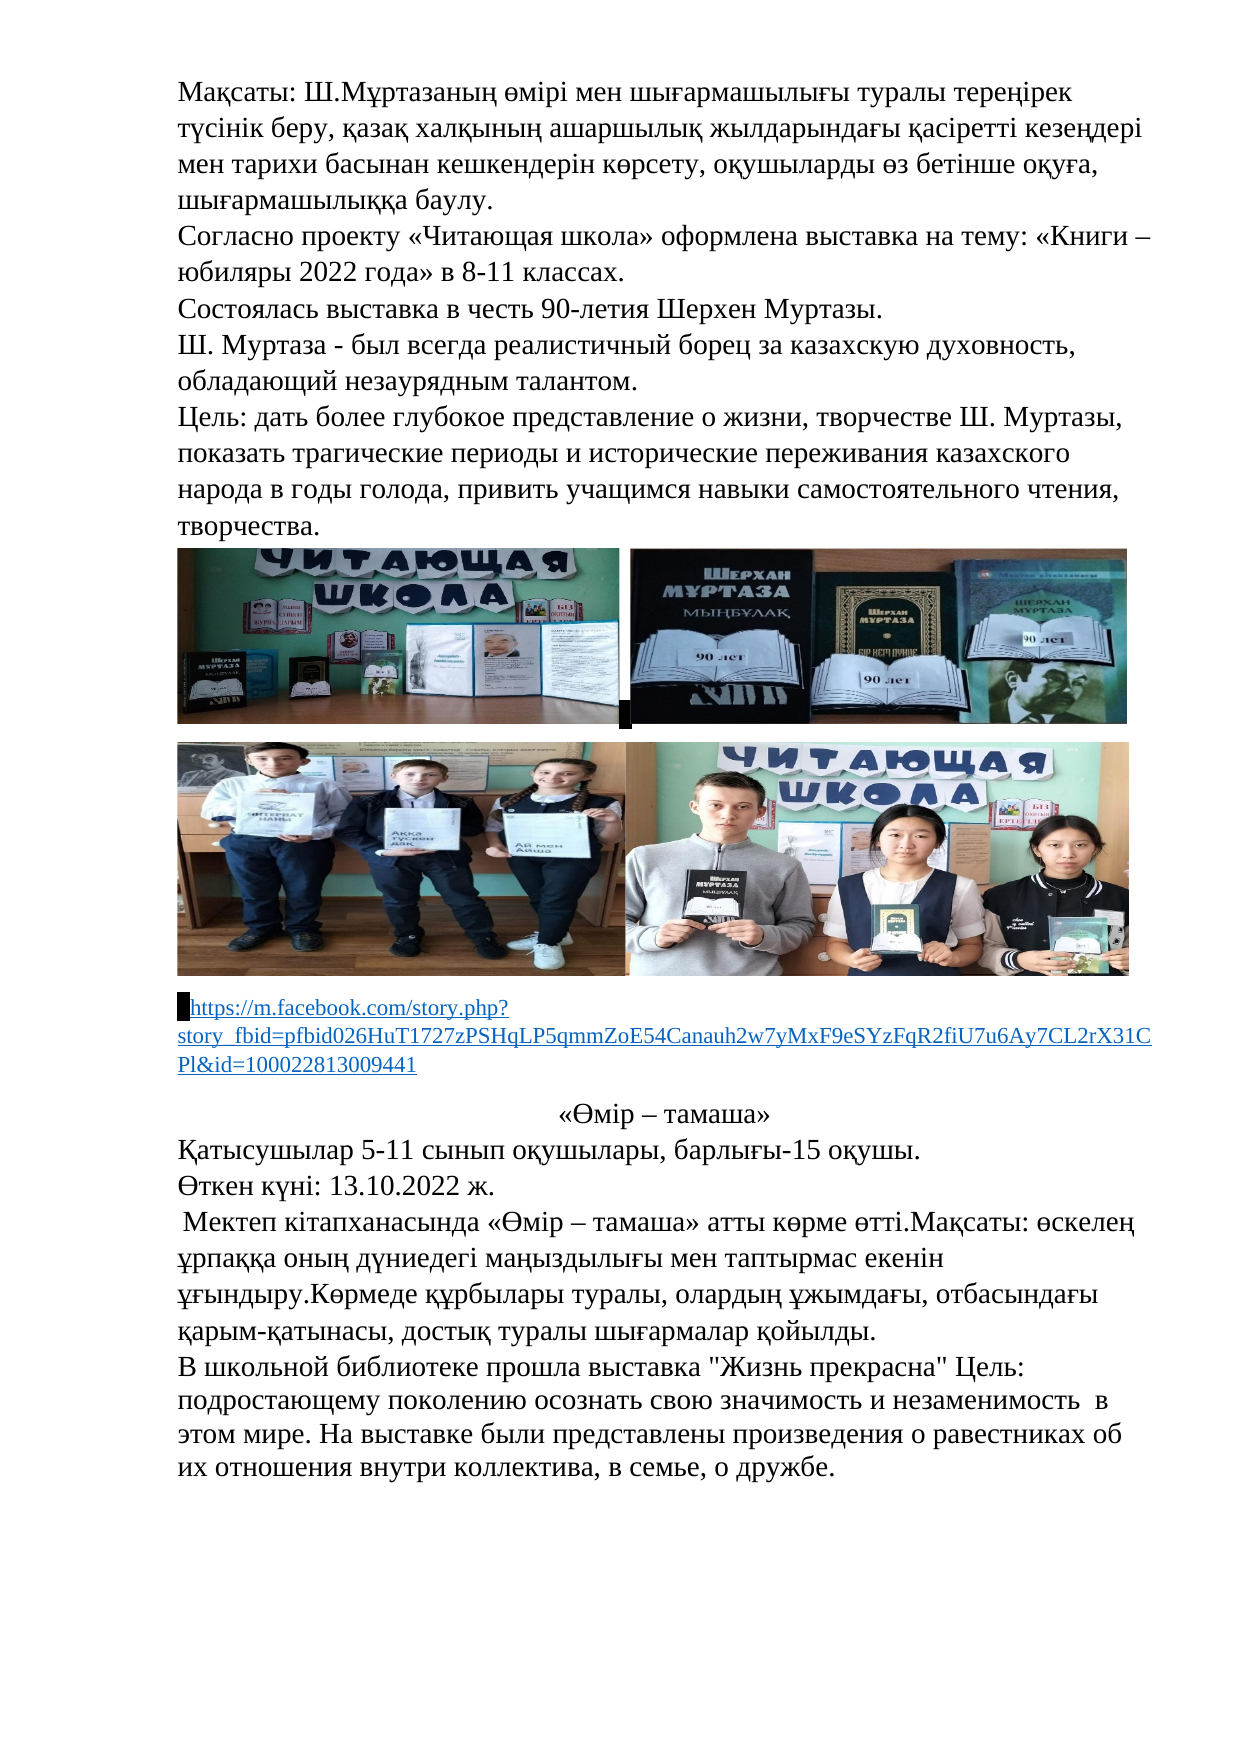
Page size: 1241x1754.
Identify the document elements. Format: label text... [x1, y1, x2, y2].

text «Өмір – тамаша» [177, 1096, 1152, 1129]
picture [177, 742, 1129, 976]
text Қатысушылар 5-11 сынып оқушылары, барлығы-15 оқушы. [177, 1132, 1152, 1166]
text Состоялась выставка в честь 90-летия Шерхен Муртазы. [177, 291, 1152, 324]
text Цель: дать более глубокое представление о жизни, творчестве Ш. Муртазы, показать трагические периоды и исторические переживания казахского народа в годы голода, привить учащимся навыки самостоятельного чтения, творчества. [177, 399, 1152, 541]
text Согласно проекту «Читающая школа» оформлена выставка на тему: «Книги – юбиляры 2022 года» в 8-11 классах. [177, 218, 1152, 288]
picture [177, 548, 620, 724]
text https://m.facebook.com/story.php?story_fbid=pfbid026HuT1727zPSHqLP5qmmZoE54Canauh2w7yMxF9eSYzFqR2fiU7u6Ay7CL2rX31CPl&id=100022813009441 [177, 994, 1152, 1045]
text В школьной библиотеке прошла выставка "Жизнь прекрасна" Цель: подростающему поколению осознать свою значимость и незаменимость в этом мире. На выставке были представлены произведения о равестниках об их отношения внутри коллектива, в семье, о дружбе. [177, 1349, 1152, 1483]
text Ш. Муртаза - был всегда реалистичный борец за казахскую духовность, обладающий незаурядным талантом. [177, 327, 1152, 397]
picture [631, 549, 1127, 724]
text Мектеп кітапханасында «Өмір – тамаша» атты көрме өтті.Мақсаты: өскелең ұрпаққа оның дүниедегі маңыздылығы мен таптырмас екенін ұғындыру.Көрмеде құрбылары туралы, олардың ұжымдағы, отбасындағы қарым-қатынасы, достық туралы шығармалар қойылды. [177, 1204, 1152, 1346]
text Өткен күні: 13.10.2022 ж. [177, 1168, 1152, 1202]
text https://m.facebook.com/story.php?story_fbid=pfbid026HuT1727zPSHqLP5qmmZoE54Canauh2w7yMxF9eSYzFqR2fiU7u6Ay7CL2rX31CPl&id=100022813009441 [177, 1046, 1152, 1077]
text Мақсаты: Ш.Мұртазаның өмірі мен шығармашылығы туралы тереңірек түсінік беру, қазақ халқының ашаршылық жылдарындағы қасіретті кезеңдері мен тарихи басынан кешкендерін көрсету, оқушыларды өз бетінше оқуға, шығармашылыққа баулу. [177, 74, 1152, 216]
